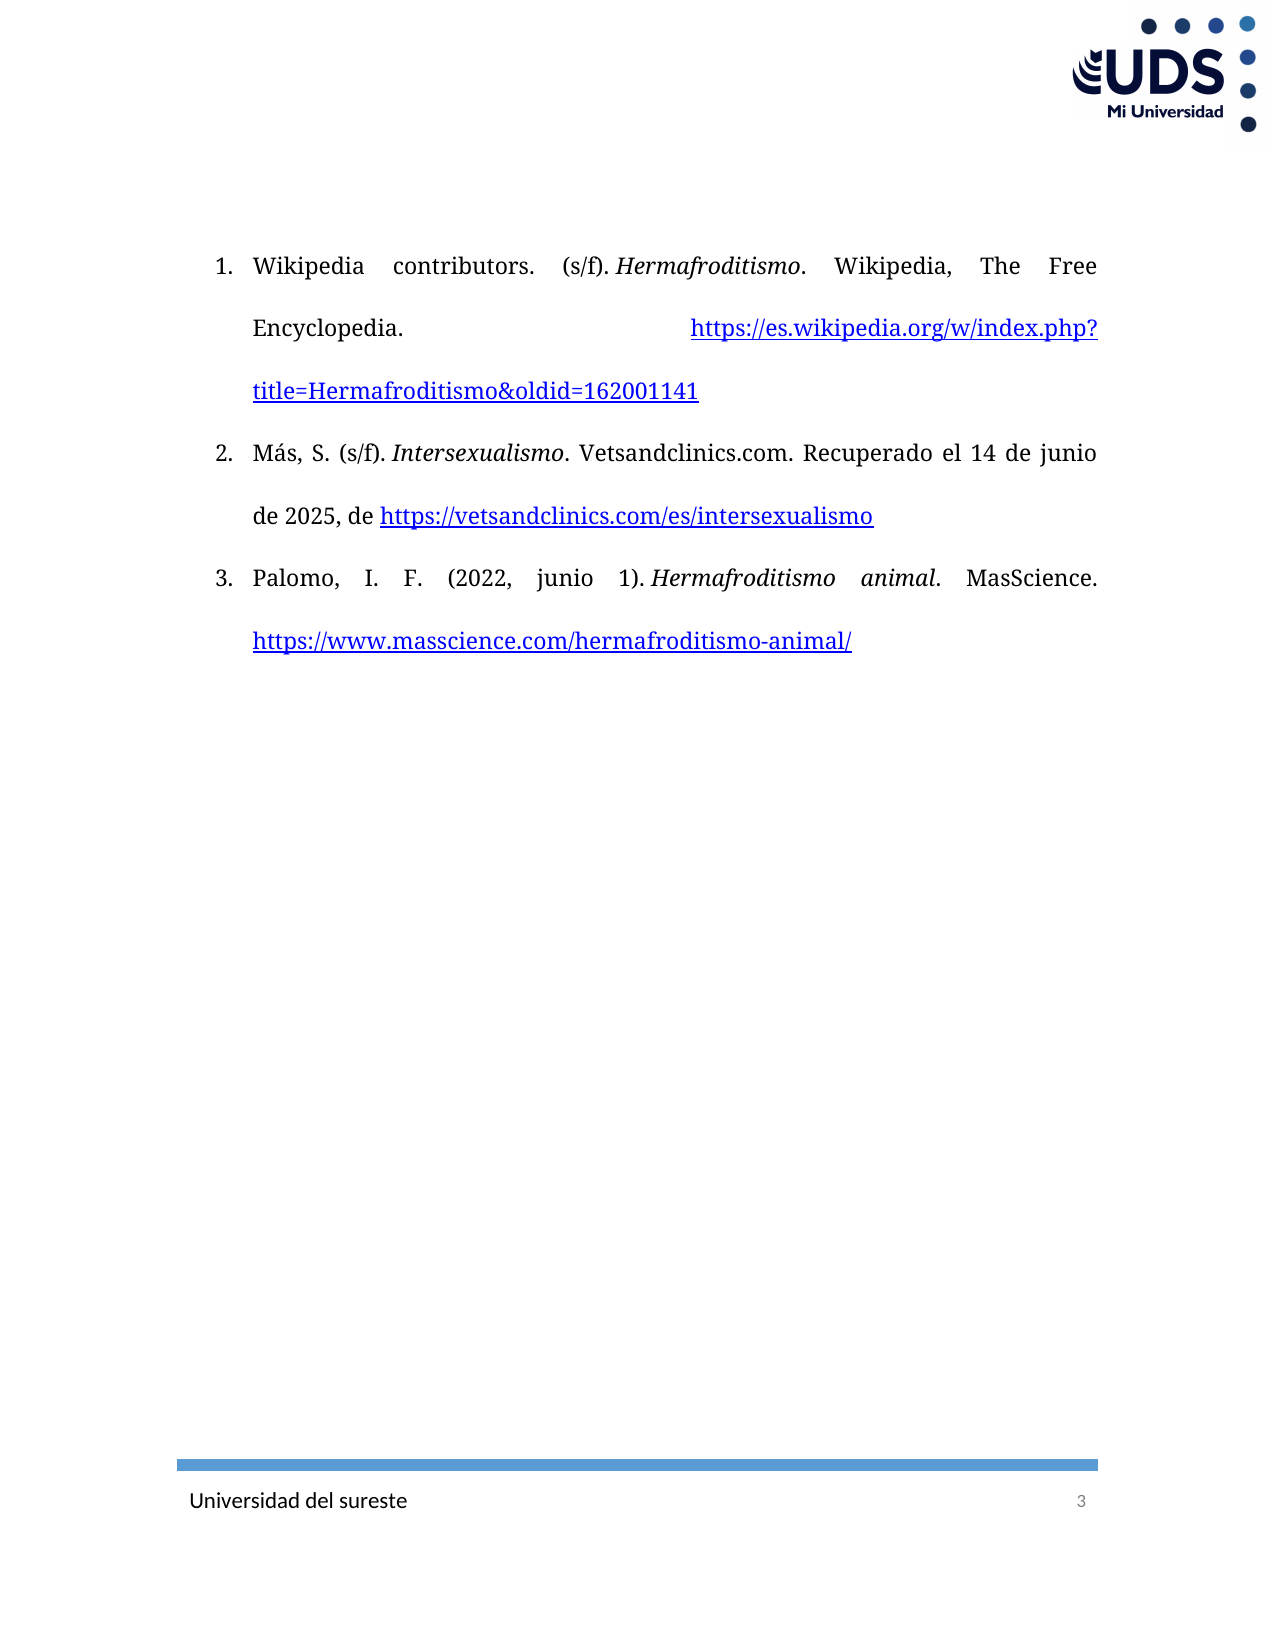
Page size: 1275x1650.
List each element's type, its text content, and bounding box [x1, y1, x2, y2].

picture [1071, 2, 1272, 146]
list Palomo, I. F. (2022, junio 1). Hermafroditismo animal. MasScience. https://www.masscience.com/hermafroditismo-animal/ [215, 562, 1098, 656]
list Wikipedia contributors. (s/f). Hermafroditismo. Wikipedia, The Free Encyclopedia. https://es.wikipedia.org/w/index.php?title=Hermafroditismo&oldid=162001141 [215, 250, 1098, 406]
list Más, S. (s/f). Intersexualismo. Vetsandclinics.com. Recuperado el 14 de junio de 2025, de https://vetsandclinics.com/es/intersexualismo [215, 437, 1098, 531]
